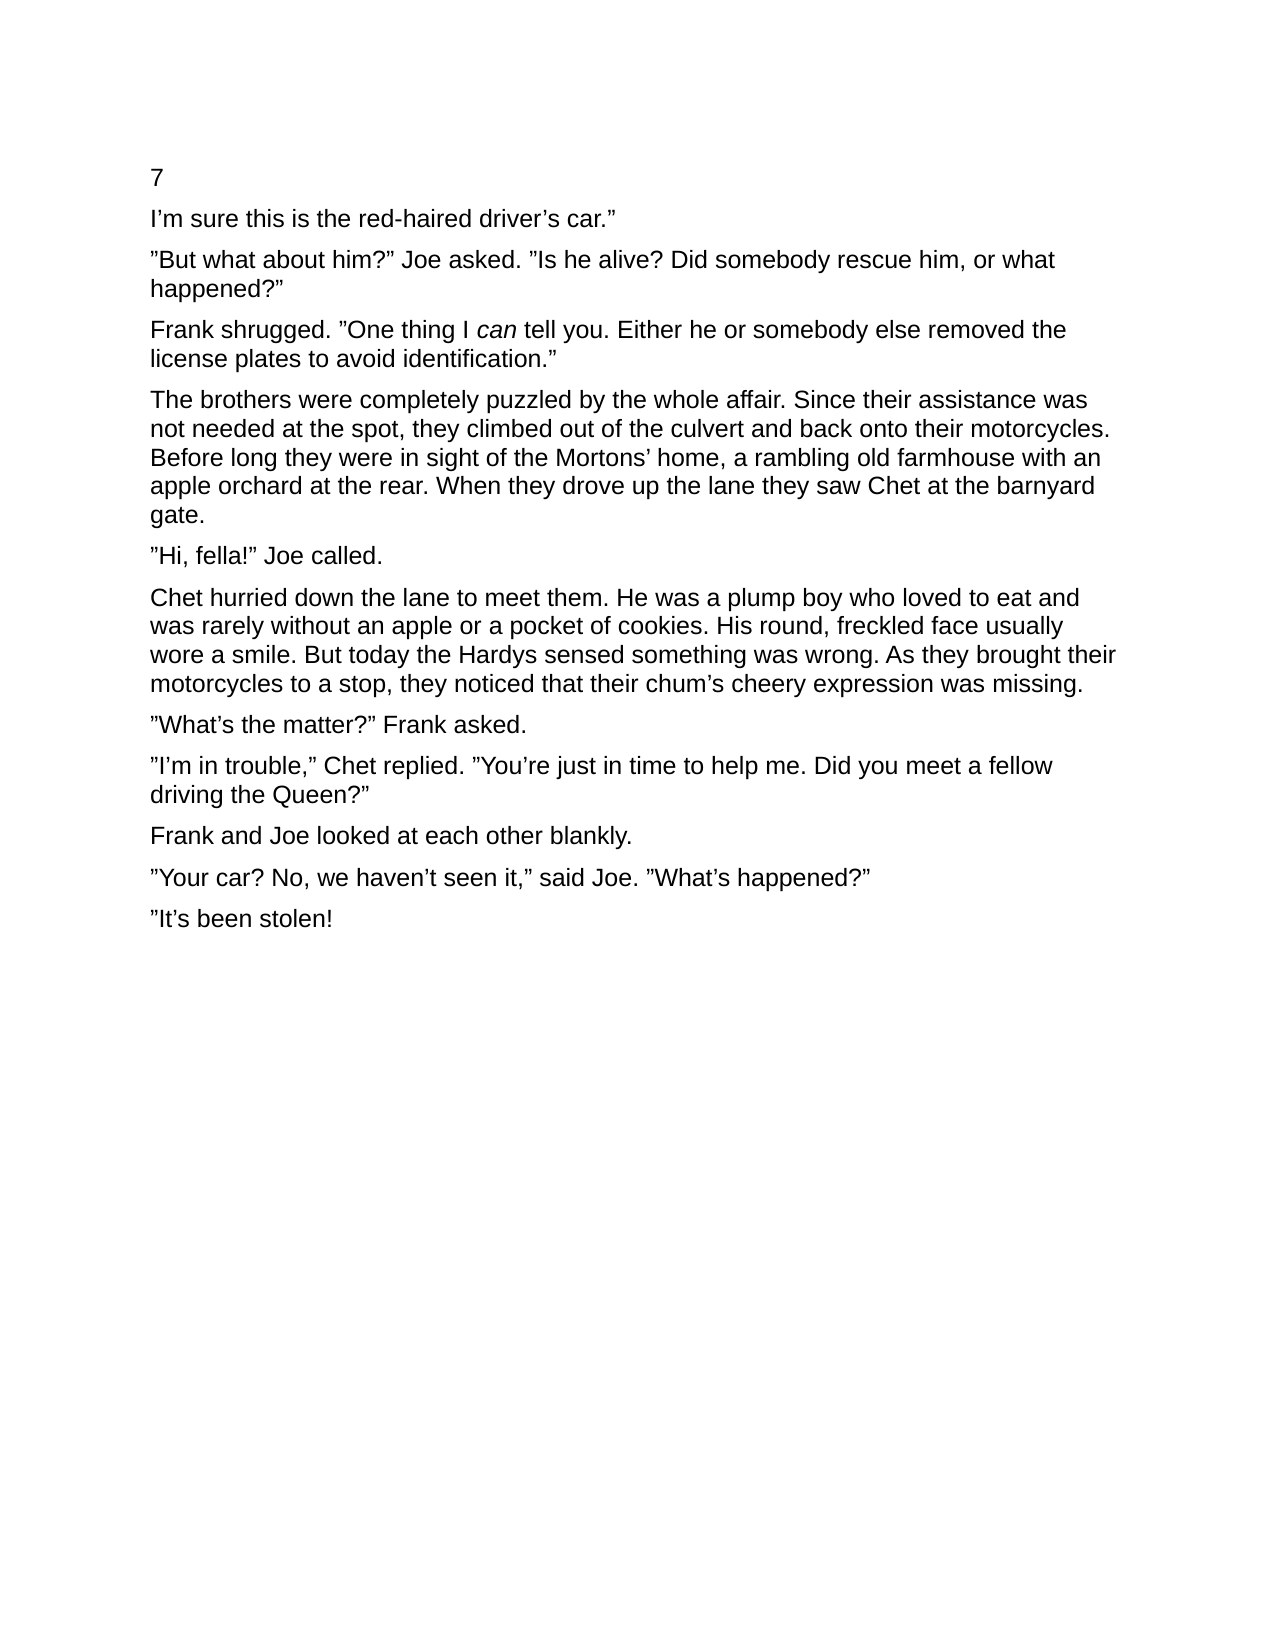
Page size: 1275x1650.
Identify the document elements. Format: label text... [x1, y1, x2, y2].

text ”What’s the matter?” Frank asked. [150, 710, 1125, 739]
text The brothers were completely puzzled by the whole affair. Since their assistance was not needed at the spot, they climbed out of the culvert and back onto their motorcycles. Before long they were in sight of the Mortons’ home, a rambling old farmhouse with an apple orchard at the rear. When they drove up the lane they saw Chet at the barnyard gate. [150, 385, 1125, 529]
text Chet hurried down the lane to meet them. He was a plump boy who loved to eat and was rarely without an apple or a pocket of cookies. His round, freckled face usually wore a smile. But today the Hardys sensed something was wrong. As they brought their motorcycles to a stop, they noticed that their chum’s cheery expression was missing. [150, 582, 1125, 697]
text Frank shrugged. ”One thing I can tell you. Either he or somebody else removed the license plates to avoid identification.” [150, 315, 1125, 372]
text Frank and Joe looked at each other blankly. [150, 821, 1125, 850]
text ”It’s been stolen! [150, 904, 1125, 932]
text ”I’m in trouble,” Chet replied. ”You’re just in time to help me. Did you meet a fellow driving the Queen?” [150, 751, 1125, 809]
text 7 [150, 162, 1125, 191]
text ”Hi, fella!” Joe called. [150, 541, 1125, 570]
text I’m sure this is the red-haired driver’s car.” [150, 204, 1125, 232]
text ”Your car? No, we haven’t seen it,” said Joe. ”What’s happened?” [150, 862, 1125, 891]
text ”But what about him?” Joe asked. ”Is he alive? Did somebody rescue him, or what happened?” [150, 245, 1125, 302]
